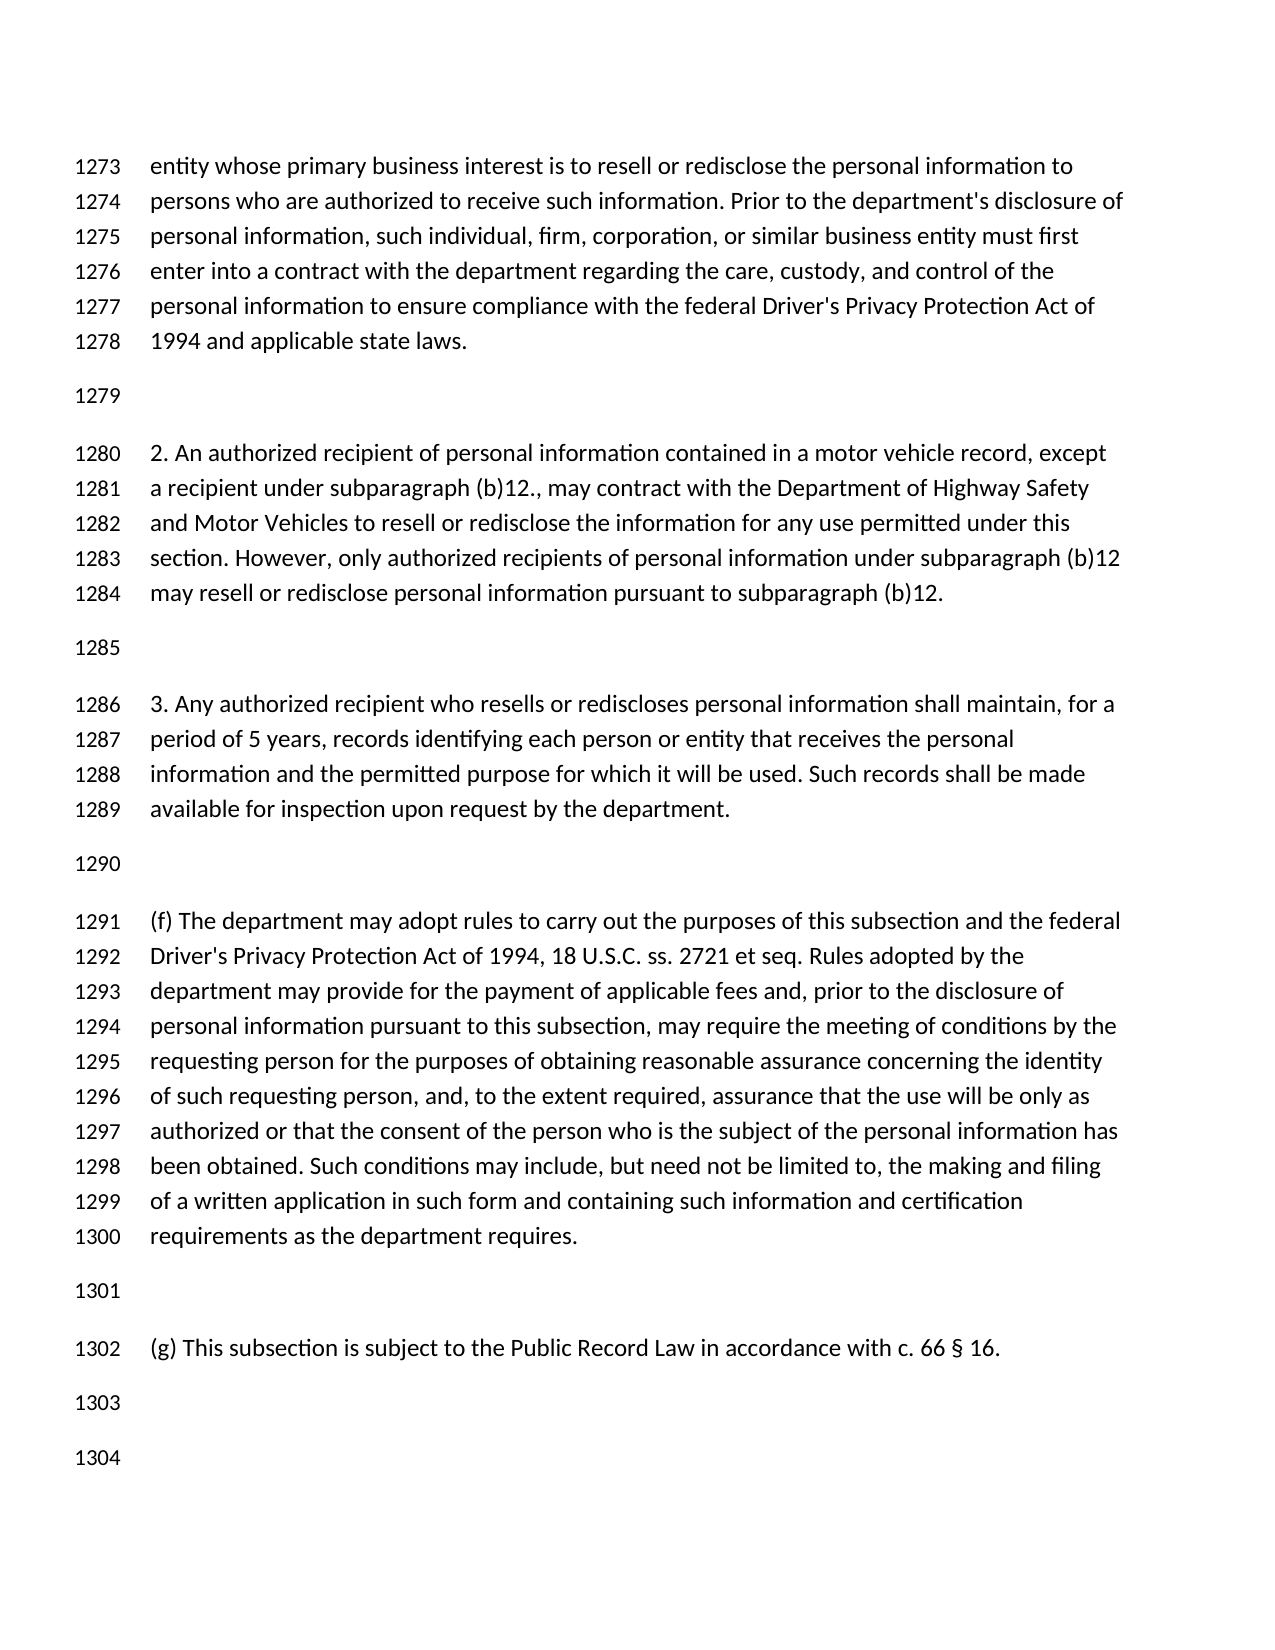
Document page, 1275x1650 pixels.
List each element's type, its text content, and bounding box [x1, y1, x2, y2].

text (g) This subsection is subject to the Public Record Law in accordance with c. 66 § 16. [150, 1332, 1125, 1362]
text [150, 150, 1125, 356]
text (f) The department may adopt rules to carry out the purposes of this subsection and the federal Driver's Privacy Protection Act of 1994, 18 U.S.C. ss. 2721 et seq. Rules adopted by the department may provide for the payment of applicable fees and, prior to the disclosure of personal information pursuant to this subsection, may require the meeting of conditions by the requesting person for the purposes of obtaining reasonable assurance concerning the identity of such requesting person, and, to the extent required, assurance that the use will be only as authorized or that the consent of the person who is the subject of the personal information has been obtained. Such conditions may include, but need not be limited to, the making and filing of a written application in such form and containing such information and certification requirements as the department requires. [150, 905, 1125, 1251]
text 3. Any authorized recipient who resells or rediscloses personal information shall maintain, for a period of 5 years, records identifying each person or entity that receives the personal information and the permitted purpose for which it will be used. Such records shall be made available for inspection upon request by the department. [150, 688, 1125, 824]
text 2. An authorized recipient of personal information contained in a motor vehicle record, except a recipient under subparagraph (b)12., may contract with the Department of Highway Safety and Motor Vehicles to resell or redisclose the information for any use permitted under this section. However, only authorized recipients of personal information under subparagraph (b)12 may resell or redisclose personal information pursuant to subparagraph (b)12. [150, 437, 1125, 607]
